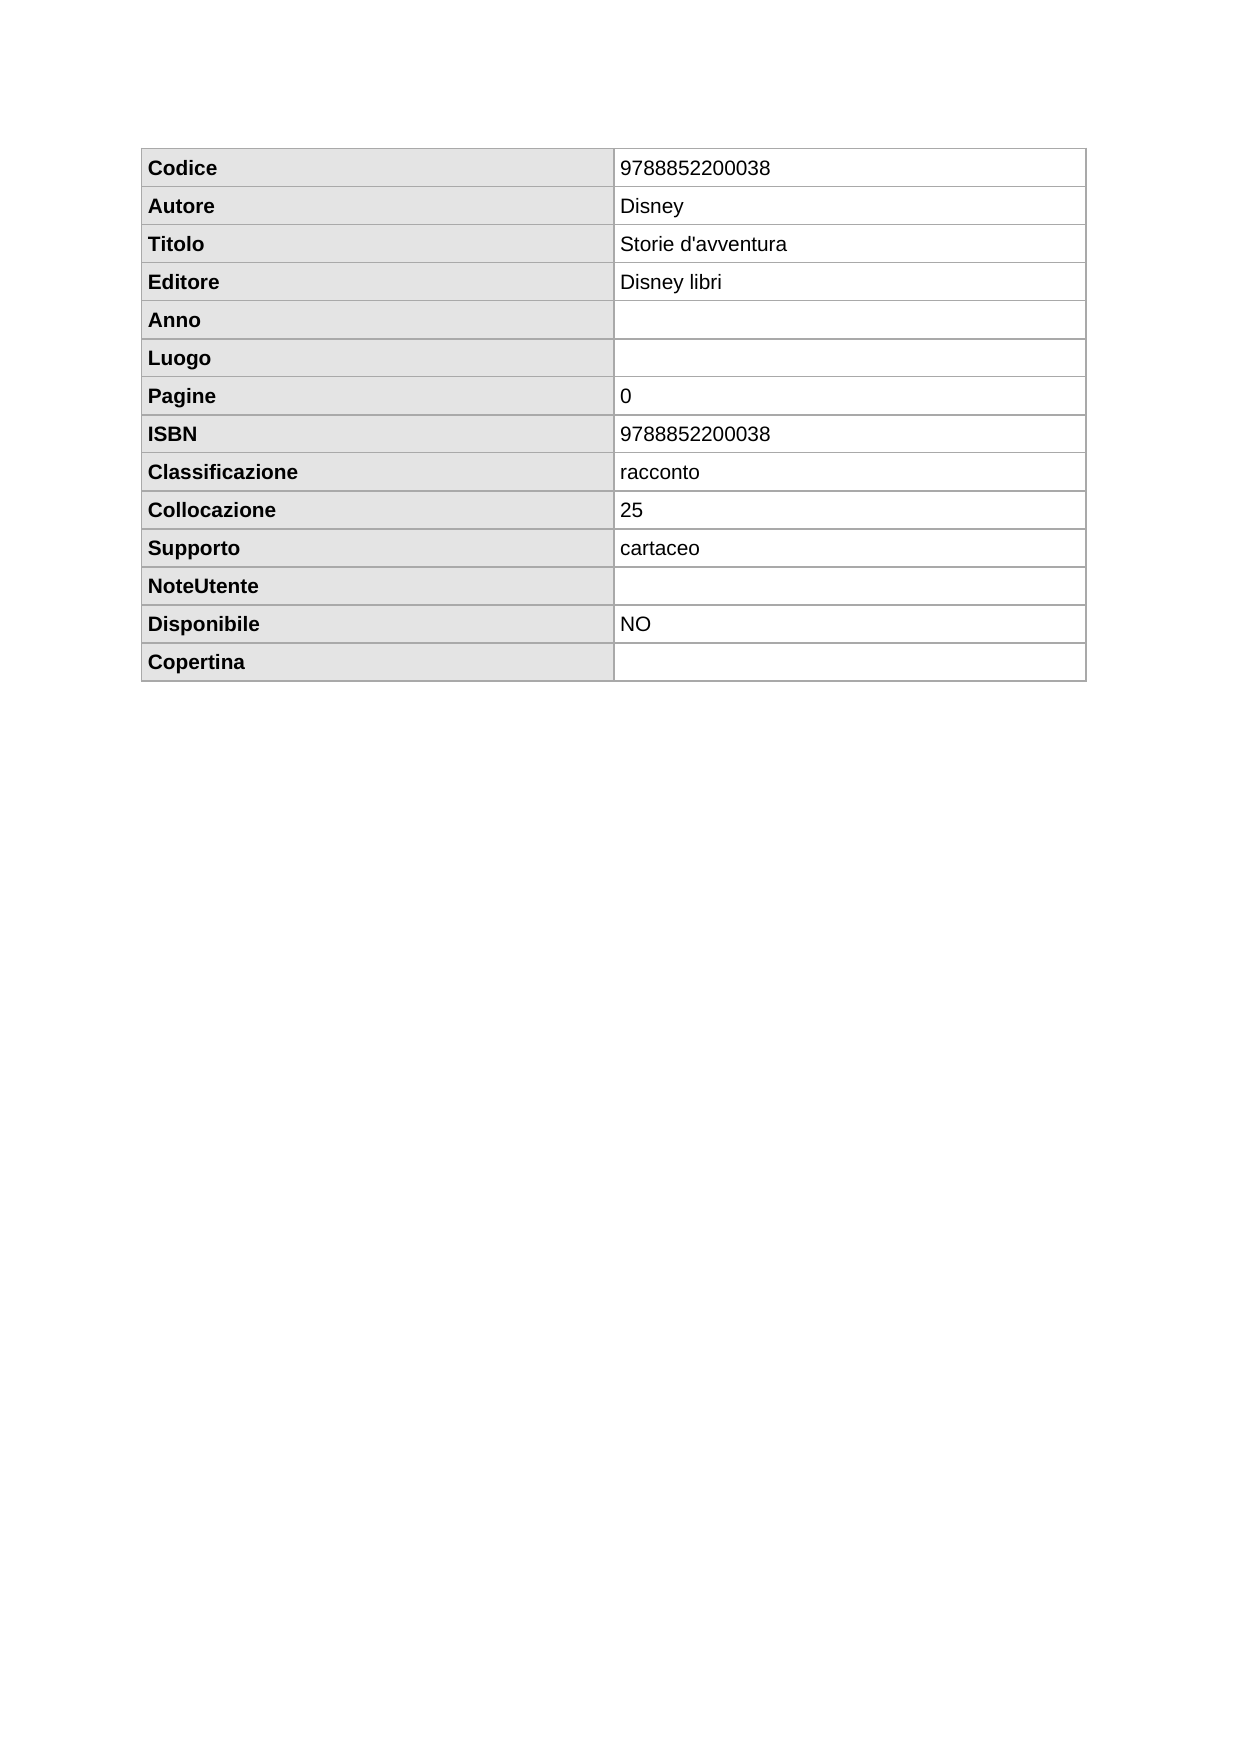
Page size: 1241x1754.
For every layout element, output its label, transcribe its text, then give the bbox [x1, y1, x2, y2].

table_cell Storie d'avventura [615, 225, 1085, 262]
table_cell [615, 644, 1085, 680]
table_cell Copertina [142, 644, 613, 680]
table_cell racconto [615, 453, 1085, 490]
table_cell Collocazione [142, 492, 613, 528]
table_cell Disponibile [142, 606, 613, 642]
table_cell 9788852200038 [615, 416, 1085, 452]
table_cell Autore [142, 187, 613, 224]
table_cell Disney libri [615, 263, 1085, 300]
table_cell Luogo [142, 340, 613, 376]
table_header Codice [142, 149, 613, 186]
table_cell 0 [615, 377, 1085, 414]
table_cell Editore [142, 263, 613, 300]
table_header 9788852200038 [615, 149, 1085, 186]
table_cell ISBN [142, 416, 613, 452]
table_cell Disney [615, 187, 1085, 224]
table_cell 25 [615, 492, 1085, 528]
table_cell Classificazione [142, 453, 613, 490]
table_cell NoteUtente [142, 568, 613, 604]
table_cell cartaceo [615, 530, 1085, 566]
table_cell [615, 340, 1085, 376]
table_cell [615, 568, 1085, 604]
table_cell [615, 301, 1085, 338]
table_cell Supporto [142, 530, 613, 566]
table_cell Anno [142, 301, 613, 338]
table_cell Titolo [142, 225, 613, 262]
table_cell NO [615, 606, 1085, 642]
table_cell Pagine [142, 377, 613, 414]
